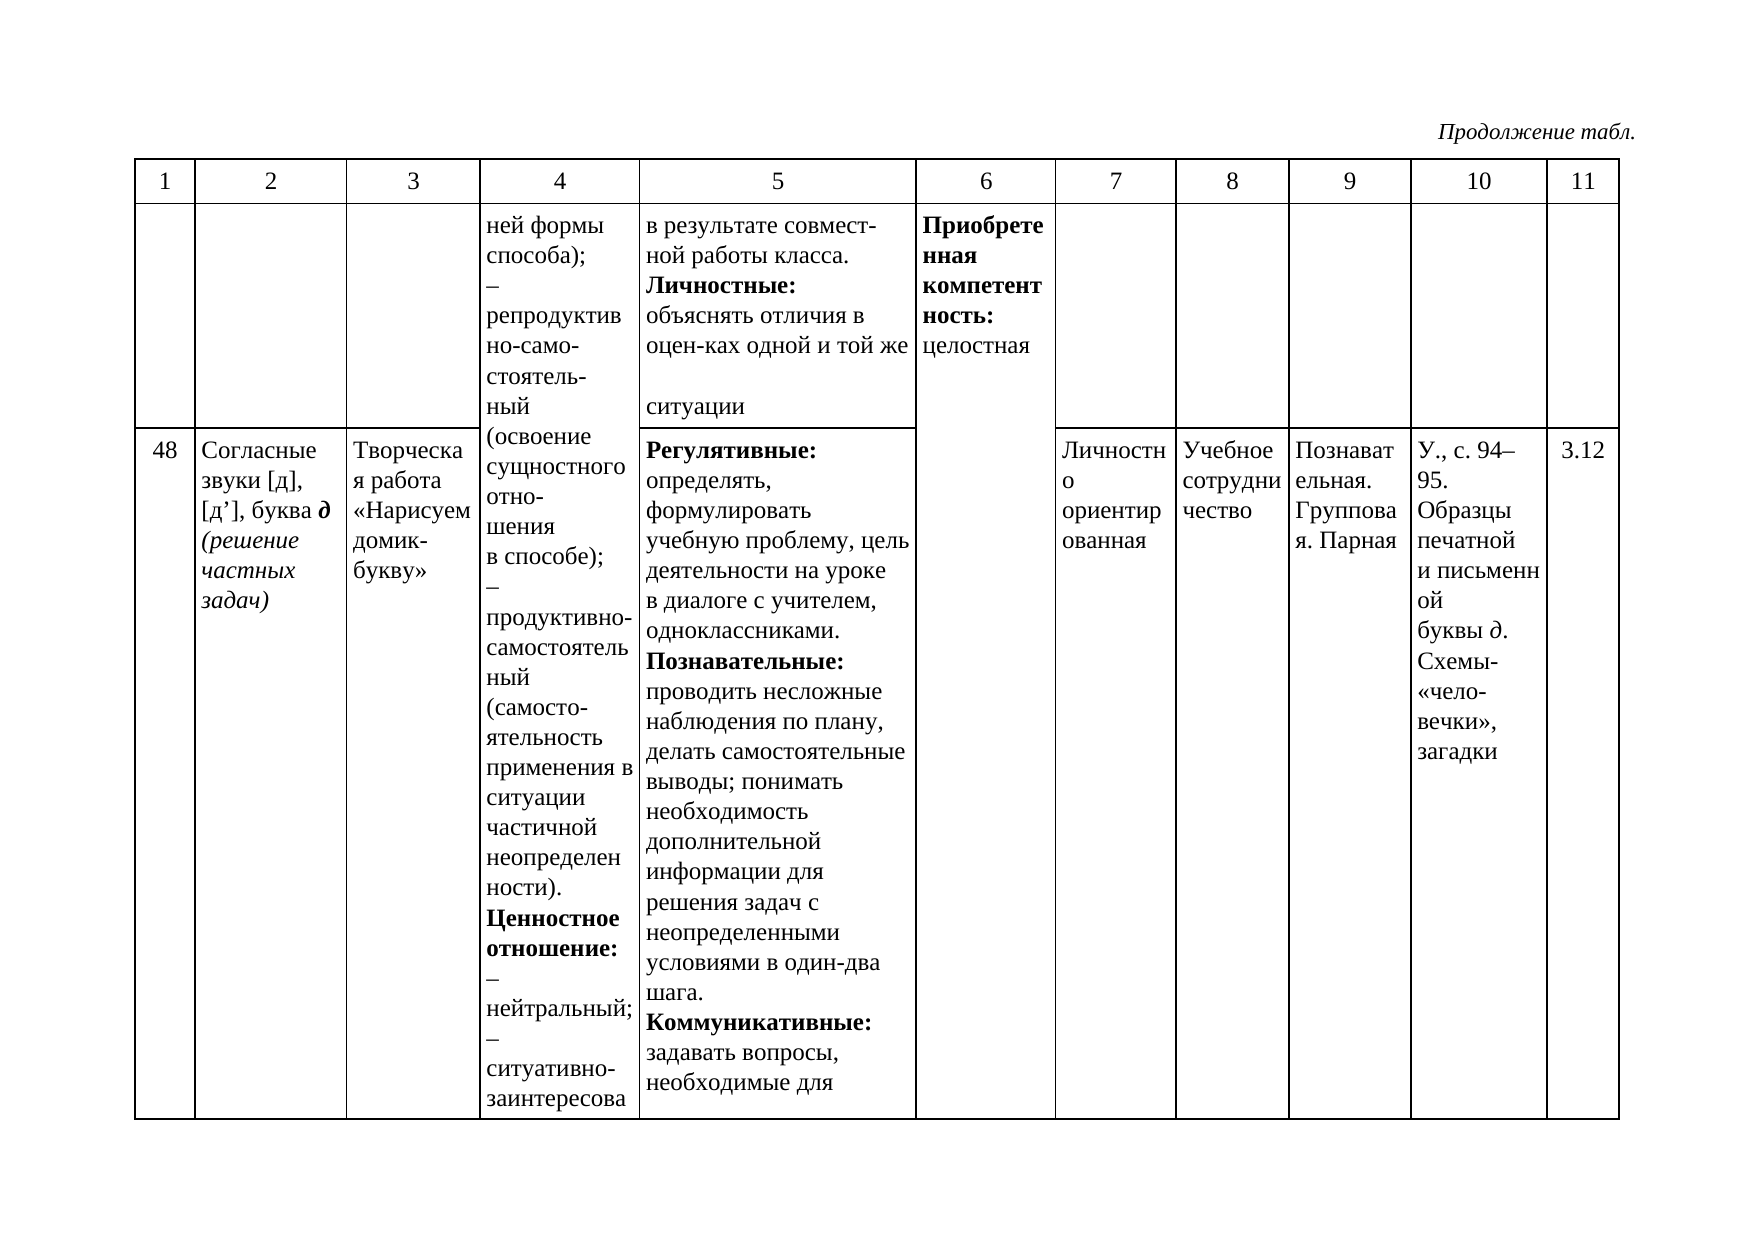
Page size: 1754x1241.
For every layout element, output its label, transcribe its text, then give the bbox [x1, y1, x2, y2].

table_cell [196, 429, 346, 1118]
table_header 8 [1177, 160, 1288, 202]
table_cell [1177, 204, 1288, 427]
table_header 5 [640, 160, 915, 202]
table_cell [1056, 204, 1175, 427]
table_header 7 [1056, 160, 1175, 202]
table_cell [196, 204, 346, 427]
table_cell в результате совмест-ной работы класса. Личностные: объяснять отличия в оцен-ках одной и той же ситуации [640, 204, 915, 427]
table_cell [1056, 429, 1175, 1118]
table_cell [1412, 429, 1546, 1118]
table_cell [136, 204, 194, 427]
table_cell [347, 204, 479, 427]
table_cell 48 [136, 429, 194, 1118]
table_cell ней формы способа); – репродуктивно-само-стоятель- ный (освоение сущностного отно- шения в способе); – продуктивно-самостоятельный (самосто-ятельность применения в ситуации частичной неопределенности). Ценностное отношение: – нейтральный; – ситуативно-заинтересованный; [481, 204, 639, 1118]
table_header 3 [347, 160, 479, 202]
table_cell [640, 429, 915, 1118]
text Продолжение табл. [118, 118, 1636, 144]
table_cell 3.12 [1548, 429, 1618, 1118]
table_header 10 [1412, 160, 1546, 202]
table_header 4 [481, 160, 639, 202]
table_header 6 [917, 160, 1055, 202]
table_cell [1548, 204, 1618, 427]
table_header 9 [1290, 160, 1410, 202]
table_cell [1177, 429, 1288, 1118]
table_cell [1412, 204, 1546, 427]
table_header 2 [196, 160, 346, 202]
table_cell Приобретенная компетентность: целостная [917, 204, 1055, 1118]
table_header 11 [1548, 160, 1618, 202]
table_header 1 [136, 160, 194, 202]
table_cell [347, 429, 479, 1118]
table_cell [1290, 204, 1410, 427]
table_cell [1290, 429, 1410, 1118]
